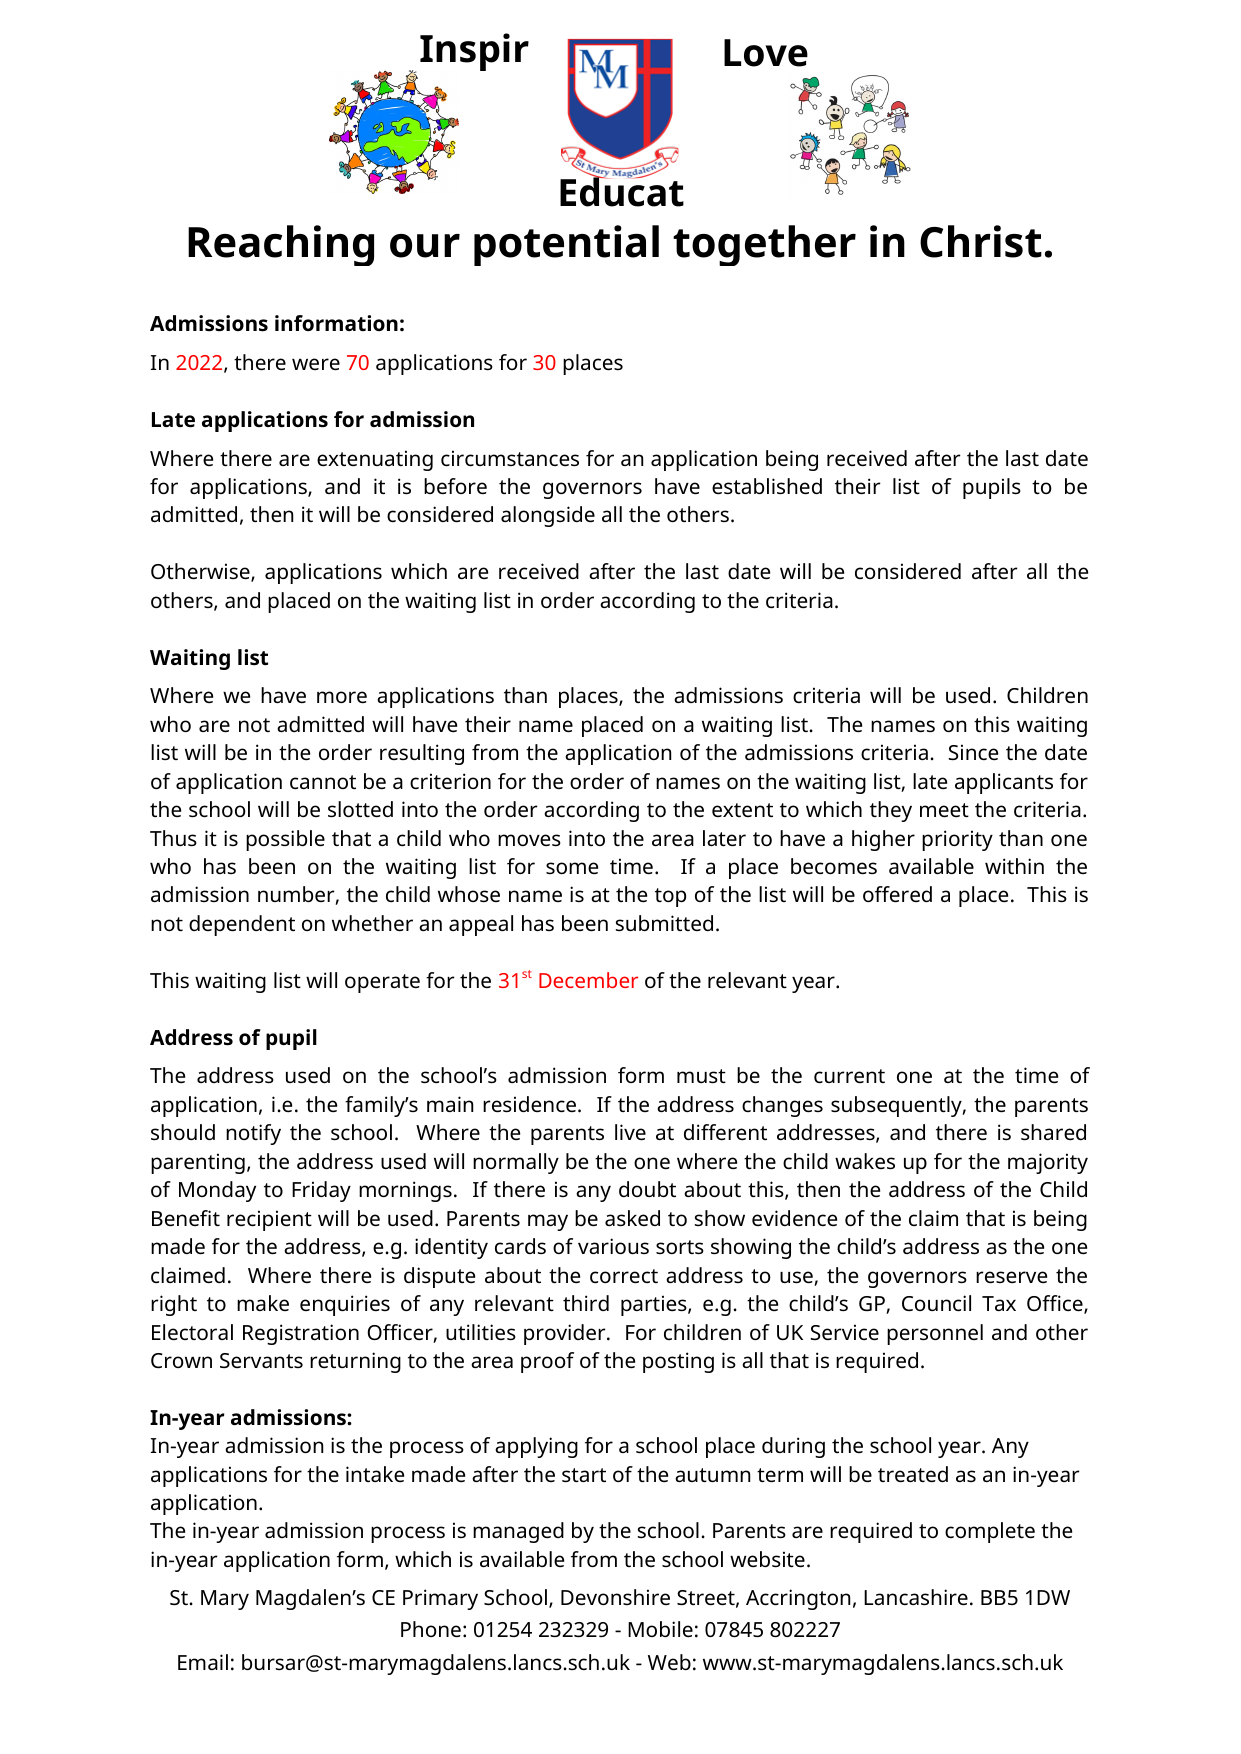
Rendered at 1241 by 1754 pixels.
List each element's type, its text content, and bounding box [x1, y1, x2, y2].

text Otherwise, applications which are received after the last date will be considered after all the others, and placed on the waiting list in order according to the criteria. [150, 557, 1090, 614]
text Late applications for admission [150, 405, 1090, 433]
text The address used on the school’s admission form must be the current one at the time of application, i.e. the family’s main residence. If the address changes subsequently, the parents should notify the school. Where the parents live at different addresses, and there is shared parenting, the address used will normally be the one where the child wakes up for the majority of Monday to Friday mornings. If there is any doubt about this, then the address of the Child Benefit recipient will be used. Parents may be asked to show evidence of the claim that is being made for the address, e.g. identity cards of various sorts showing the child’s address as the one claimed. Where there is dispute about the correct address to use, the governors reserve the right to make enquiries of any relevant third parties, e.g. the child’s GP, Council Tax Office, Electoral Registration Officer, utilities provider. For children of UK Service personnel and other Crown Servants returning to the area proof of the posting is all that is required. [150, 1062, 1090, 1374]
text Waiting list [150, 643, 1090, 671]
text In-year admissions: [150, 1403, 1090, 1431]
picture [559, 38, 678, 177]
text The in-year admission process is managed by the school. Parents are required to complete the in-year application form, which is available from the school website. [150, 1517, 1090, 1573]
text In-year admission is the process of applying for a school place during the school year. Any applications for the intake made after the start of the autumn term will be treated as an in-year application. [150, 1431, 1090, 1517]
text Address of pupil [150, 1023, 1090, 1051]
picture [329, 70, 459, 194]
text Admissions information: [150, 309, 1090, 337]
text Where we have more applications than places, the admissions criteria will be used. Children who are not admitted will have their name placed on a waiting list. The names on this waiting list will be in the order resulting from the application of the admissions criteria. Since the date of application cannot be a criterion for the order of names on the waiting list, late applicants for the school will be slotted into the order according to the extent to which they meet the criteria. Thus it is possible that a child who moves into the area later to have a higher priority than one who has been on the waiting list for some time. If a place becomes available within the admission number, the child whose name is at the top of the list will be offered a place. This is not dependent on whether an appeal has been submitted. [150, 682, 1090, 937]
picture [788, 73, 912, 202]
text This waiting list will operate for the 31st December of the relevant year. [150, 966, 1090, 994]
text In 2022, there were 70 applications for 30 places [150, 348, 1090, 376]
text Where there are extenuating circumstances for an application being received after the last date for applications, and it is before the governors have established their list of pupils to be admitted, then it will be considered alongside all the others. [150, 444, 1090, 529]
